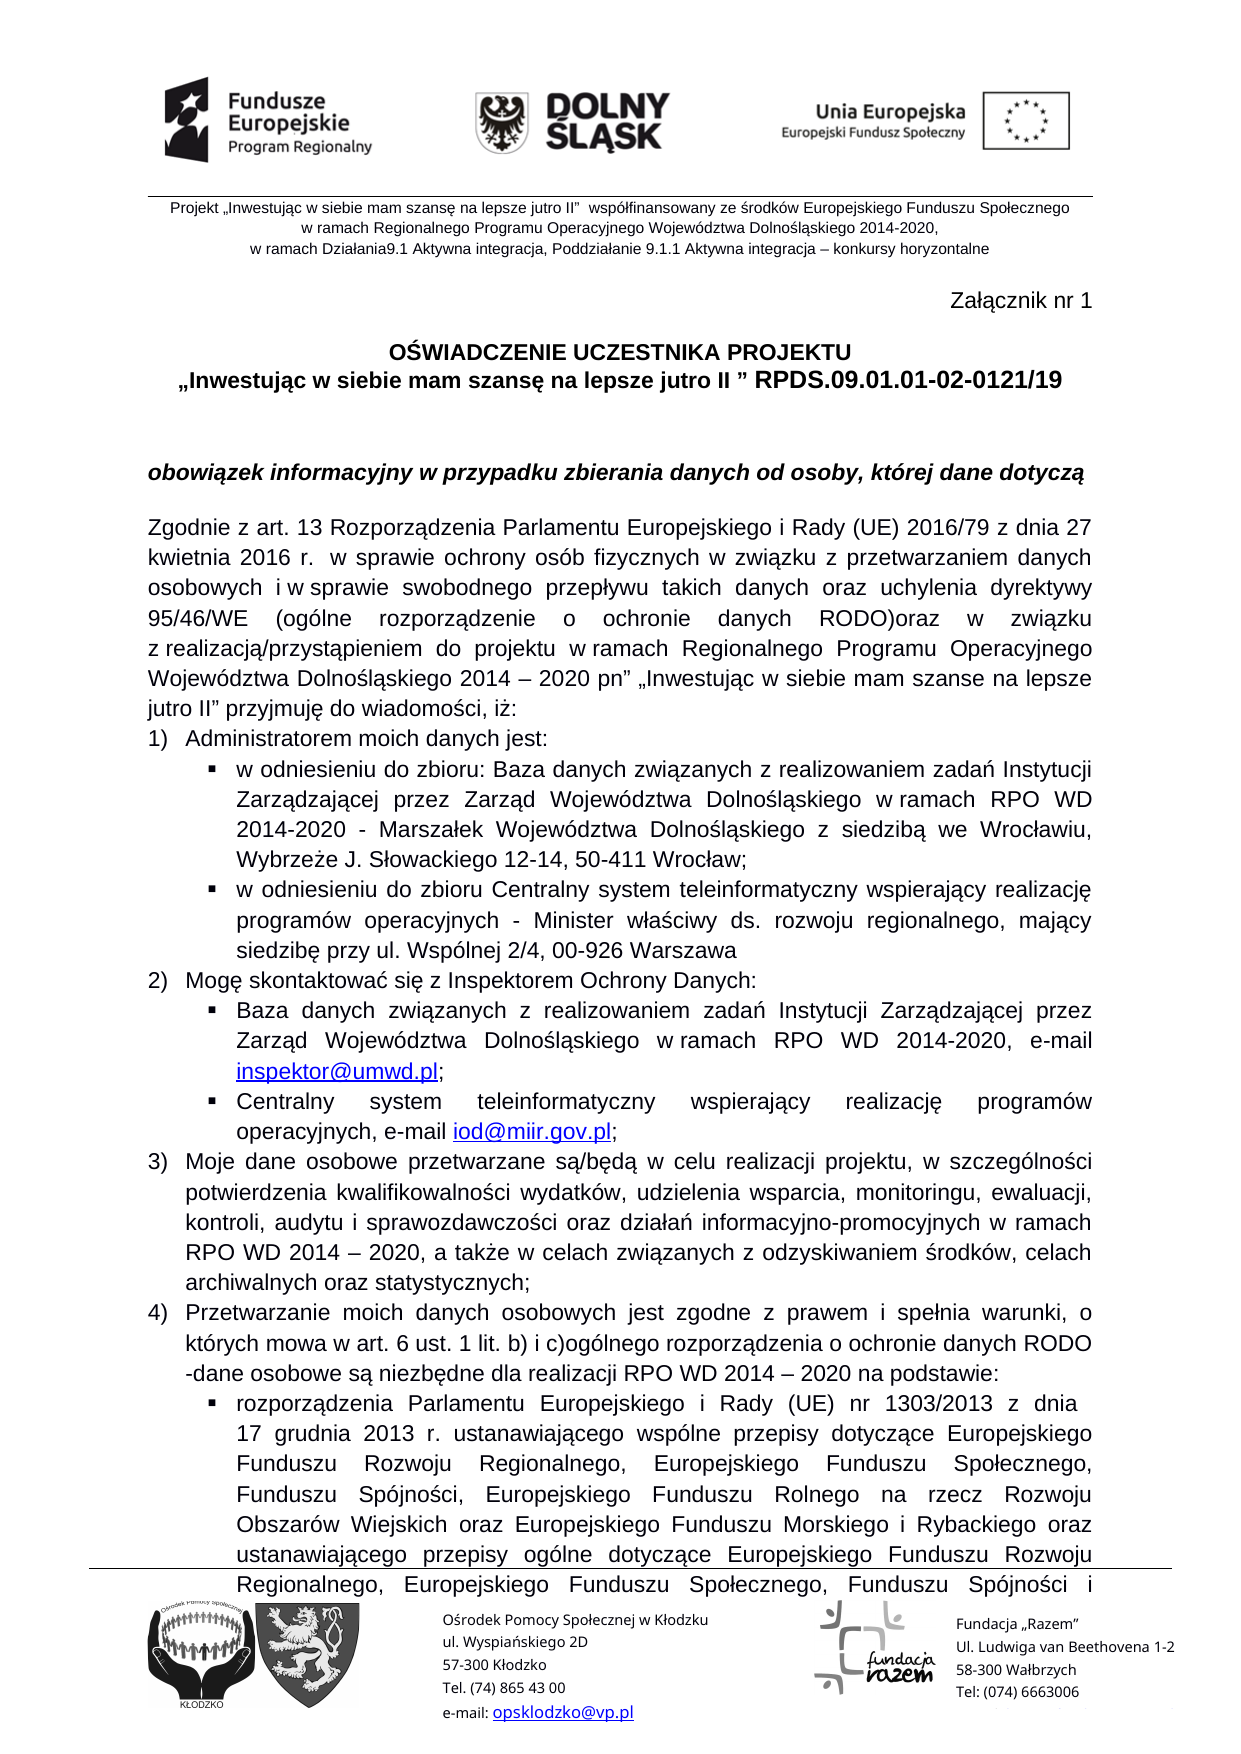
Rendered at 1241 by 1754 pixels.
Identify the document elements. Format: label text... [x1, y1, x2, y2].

text obowiązek informacyjny w przypadku zbierania danych od osoby, której dane dotyczą [148, 459, 1093, 485]
list Centralny system teleinformatyczny wspierający realizację programów operacyjnych, e-mail iod@miir.gov.pl; [207, 1088, 1093, 1144]
list Moje dane osobowe przetwarzane są/będą w celu realizacji projektu, w szczególności potwierdzenia kwalifikowalności wydatków, udzielenia wsparcia, monitoringu, ewaluacji, kontroli, audytu i sprawozdawczości oraz działań informacyjno-promocyjnych w ramach RPO WD 2014 – 2020, a także w celach związanych z odzyskiwaniem środków, celach archiwalnych oraz statystycznych; [148, 1148, 1093, 1295]
list w odniesieniu do zbioru Centralny system teleinformatyczny wspierający realizację programów operacyjnych - Minister właściwy ds. rozwoju regionalnego, mający siedzibę przy ul. Wspólnej 2/4, 00-926 Warszawa [207, 876, 1093, 963]
list Mogę skontaktować się z Inspektorem Ochrony Danych: [148, 967, 1093, 993]
picture [147, 1601, 360, 1708]
text Zgodnie z art. 13 Rozporządzenia Parlamentu Europejskiego i Rady (UE) 2016/79 z dnia 27 kwietnia 2016 r. w sprawie ochrony osób fizycznych w związku z przetwarzaniem danych osobowych i w sprawie swobodnego przepływu takich danych oraz uchylenia dyrektywy 95/46/WE (ogólne rozporządzenie o ochronie danych RODO)oraz w związku z realizacją/przystąpieniem do projektu w ramach Regionalnego Programu Operacyjnego Województwa Dolnośląskiego 2014 – 2020 pn” „Inwestując w siebie mam szanse na lepsze jutro II” przyjmuję do wiadomości, iż: [148, 514, 1093, 721]
picture [147, 73, 1092, 168]
picture [814, 1600, 936, 1695]
list w odniesieniu do zbioru: Baza danych związanych z realizowaniem zadań Instytucji Zarządzającej przez Zarząd Województwa Dolnośląskiego w ramach RPO WD 2014-2020 - Marszałek Województwa Dolnośląskiego z siedzibą we Wrocławiu, Wybrzeże J. Słowackiego 12-14, 50-411 Wrocław; [207, 756, 1093, 872]
text „Inwestując w siebie mam szansę na lepsze jutro II ” RPDS.09.01.01-02-0121/19 [148, 365, 1093, 394]
list Przetwarzanie moich danych osobowych jest zgodne z prawem i spełnia warunki, o których mowa w art. 6 ust. 1 lit. b) i c)ogólnego rozporządzenia o ochronie danych RODO -dane osobowe są niezbędne dla realizacji RPO WD 2014 – 2020 na podstawie: [148, 1299, 1093, 1386]
list Administratorem moich danych jest: [148, 725, 1093, 752]
text Załącznik nr 1 [148, 288, 1093, 313]
list Baza danych związanych z realizowaniem zadań Instytucji Zarządzającej przez Zarząd Województwa Dolnośląskiego w ramach RPO WD 2014-2020, e-mail inspektor@umwd.pl; [207, 997, 1093, 1084]
text OŚWIADCZENIE UCZESTNIKA PROJEKTU [148, 338, 1093, 365]
